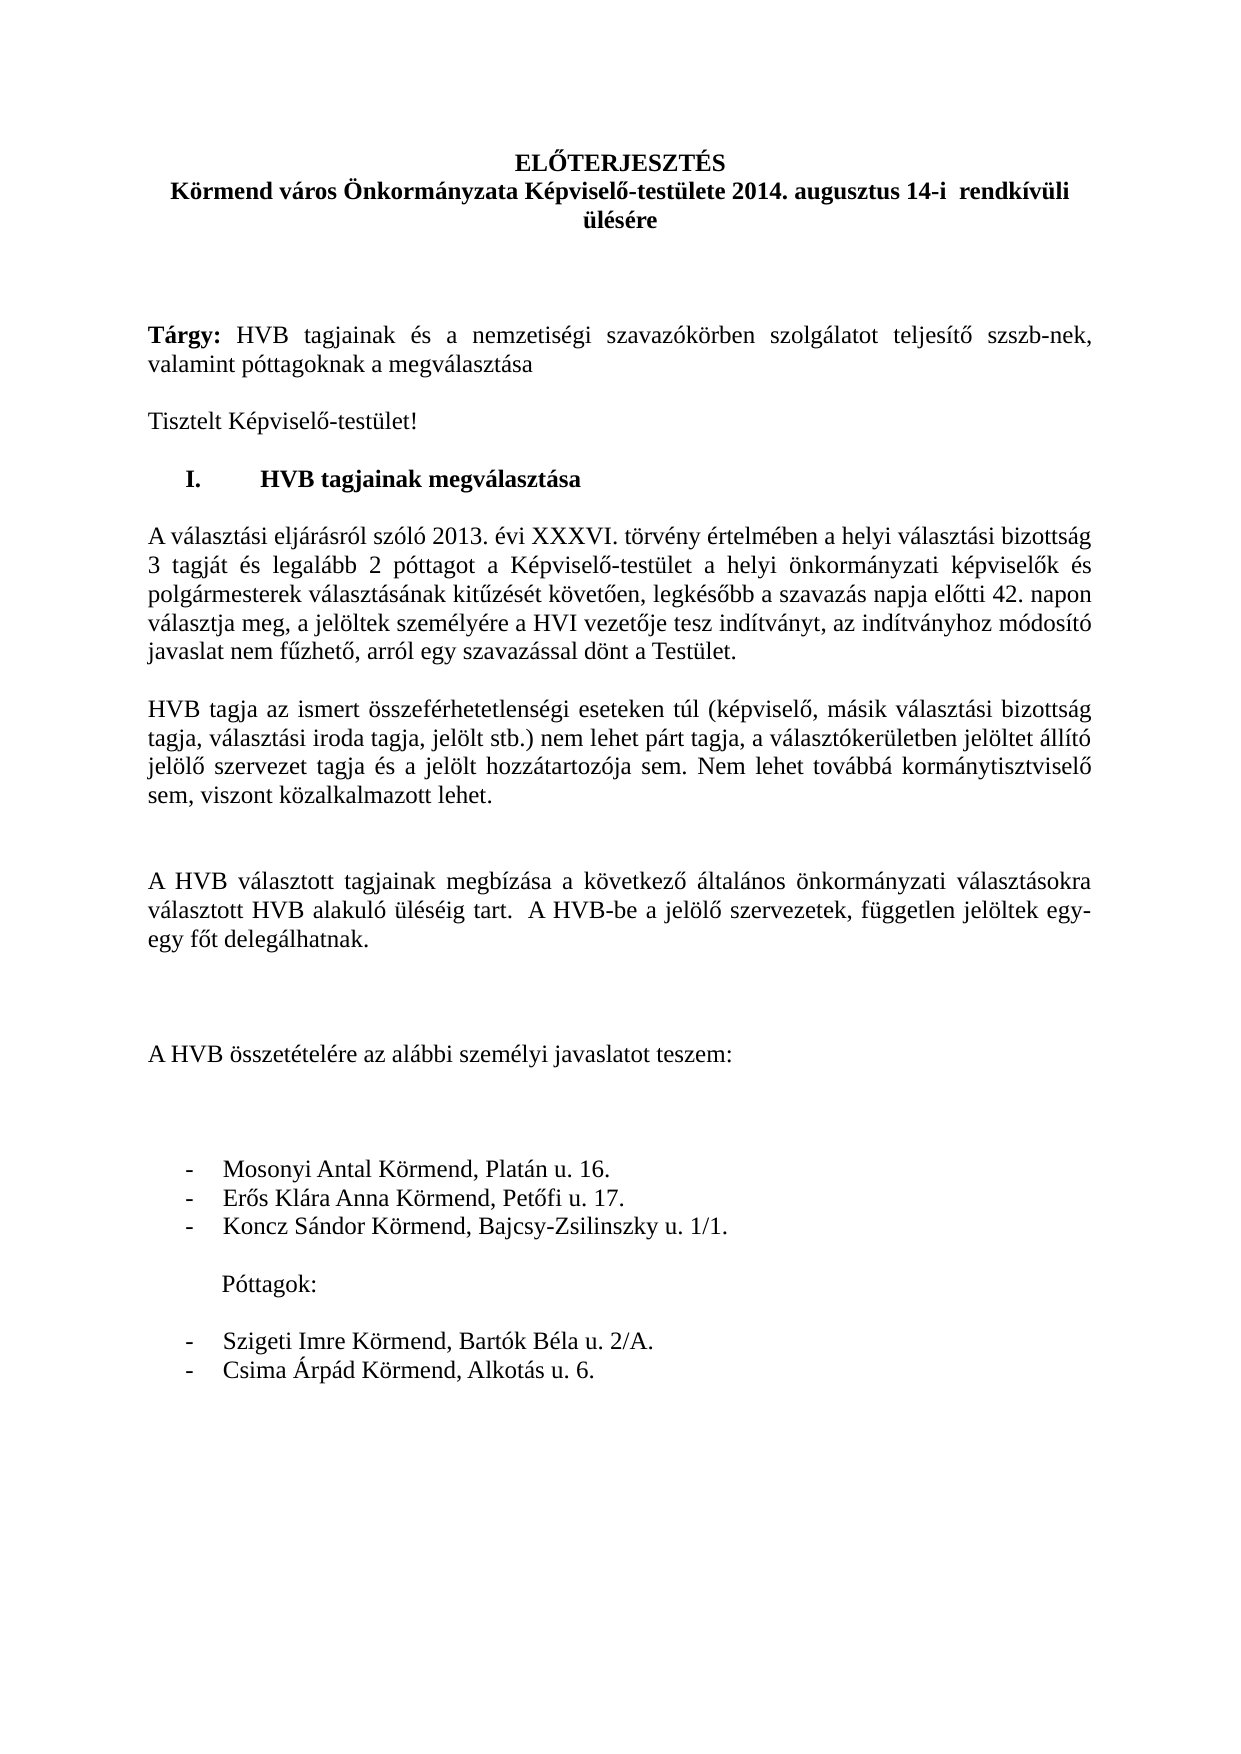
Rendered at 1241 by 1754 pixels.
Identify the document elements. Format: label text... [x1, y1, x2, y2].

text A HVB összetételére az alábbi személyi javaslatot teszem: [148, 1039, 1093, 1068]
list Koncz Sándor Körmend, Bajcsy-Zsilinszky u. 1/1. [185, 1211, 1093, 1240]
text Körmend város Önkormányzata Képviselő-testülete 2014. augusztus 14-i rendkívüli ülésére [148, 176, 1093, 234]
text ELŐTERJESZTÉS [148, 148, 1093, 176]
list Csima Árpád Körmend, Alkotás u. 6. [185, 1355, 1093, 1384]
list HVB tagjainak megválasztása [185, 464, 1093, 493]
text A választási eljárásról szóló 2013. évi XXXVI. törvény értelmében a helyi választási bizottság 3 tagját és legalább 2 póttagot a Képviselő-testület a helyi önkormányzati képviselők és polgármesterek választásának kitűzését követően, legkésőbb a szavazás napja előtti 42. napon választja meg, a jelöltek személyére a HVI vezetője tesz indítványt, az indítványhoz módosító javaslat nem fűzhető, arról egy szavazással dönt a Testület. [148, 521, 1093, 665]
text Tisztelt Képviselő-testület! [148, 406, 1093, 435]
text Tárgy: HVB tagjainak és a nemzetiségi szavazókörben szolgálatot teljesítő szszb-nek, valamint póttagoknak a megválasztása [148, 320, 1093, 378]
text A HVB választott tagjainak megbízása a következő általános önkormányzati választásokra választott HVB alakuló üléséig tart. A HVB-be a jelölő szervezetek, független jelöltek egy-egy főt delegálhatnak. [148, 866, 1093, 953]
list Szigeti Imre Körmend, Bartók Béla u. 2/A. [185, 1326, 1093, 1355]
text Póttagok: [148, 1269, 1093, 1298]
text HVB tagja az ismert összeférhetetlenségi eseteken túl (képviselő, másik választási bizottság tagja, választási iroda tagja, jelölt stb.) nem lehet párt tagja, a választókerületben jelöltet állító jelölő szervezet tagja és a jelölt hozzátartozója sem. Nem lehet továbbá kormánytisztviselő sem, viszont közalkalmazott lehet. [148, 694, 1093, 809]
list Erős Klára Anna Körmend, Petőfi u. 17. [185, 1183, 1093, 1211]
list Mosonyi Antal Körmend, Platán u. 16. [185, 1154, 1093, 1183]
